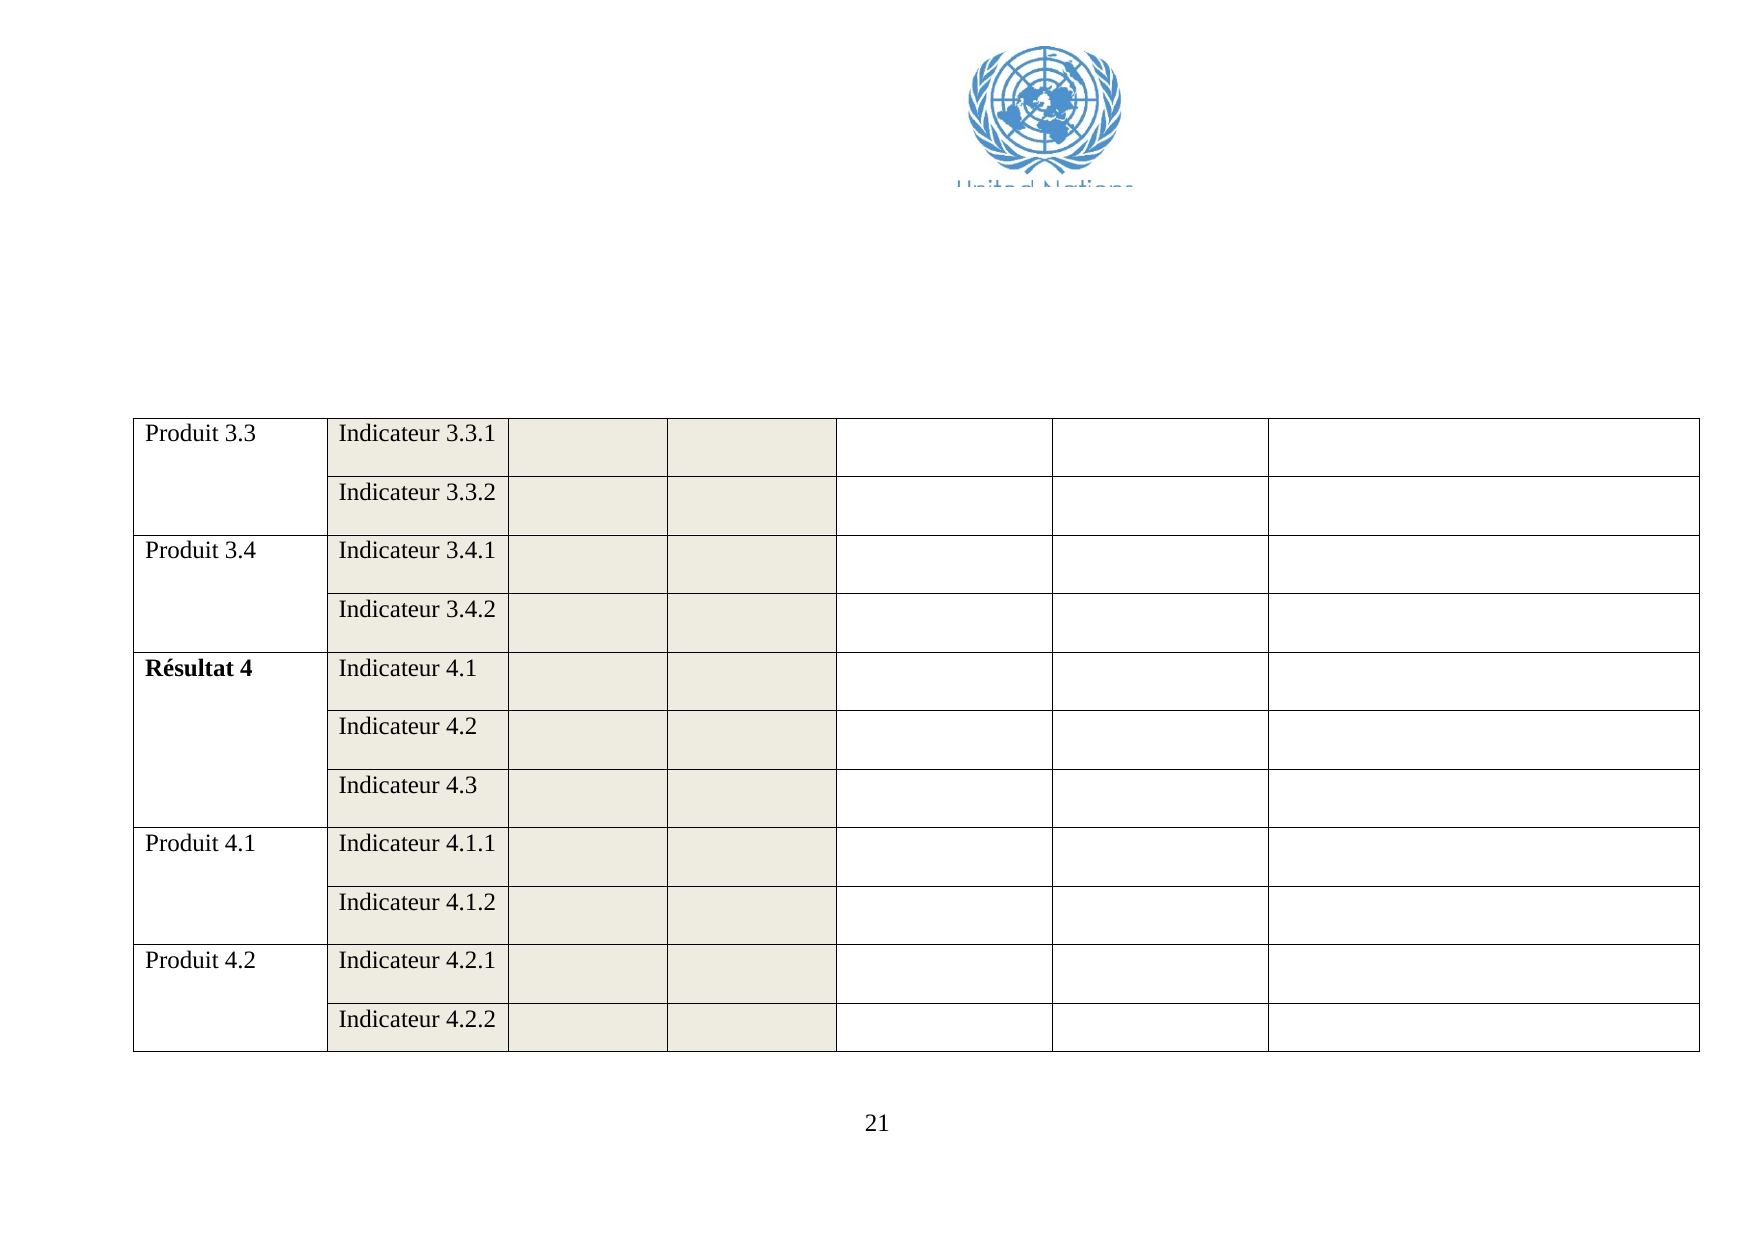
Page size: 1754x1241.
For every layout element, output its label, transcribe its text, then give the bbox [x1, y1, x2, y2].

table_cell [1053, 594, 1268, 652]
table_cell [1269, 711, 1699, 769]
table_cell [1269, 887, 1699, 944]
table_header [1269, 419, 1699, 476]
table_cell [668, 594, 836, 652]
table_cell Indicateur 4.1.1 [328, 828, 508, 886]
table_header [668, 419, 836, 476]
table_cell Produit 3.4 [134, 536, 327, 652]
table_cell [1053, 711, 1268, 769]
table_cell [509, 1004, 667, 1051]
table_cell [668, 653, 836, 710]
table_cell [668, 945, 836, 1003]
table_cell Résultat 4 [134, 653, 327, 827]
table_header Produit 3.3 [134, 419, 327, 534]
table_header [1053, 419, 1268, 476]
table_cell [837, 653, 1052, 710]
table_cell [668, 711, 836, 769]
table_cell [509, 945, 667, 1003]
table_cell [1053, 887, 1268, 944]
table_cell [837, 828, 1052, 886]
table_cell [1269, 1004, 1699, 1051]
table_cell [509, 828, 667, 886]
table_cell Indicateur 4.2 [328, 711, 508, 769]
table_cell [668, 536, 836, 593]
table_cell [837, 536, 1052, 593]
table_cell [1269, 594, 1699, 652]
table_cell [837, 594, 1052, 652]
table_cell [1269, 828, 1699, 886]
table_cell Indicateur 4.1.2 [328, 887, 508, 944]
table_cell Produit 4.2 [134, 945, 327, 1051]
table_cell Indicateur 3.4.2 [328, 594, 508, 652]
table_cell Indicateur 4.3 [328, 770, 508, 827]
table_cell [837, 477, 1052, 534]
table_cell [509, 711, 667, 769]
table_cell [1053, 945, 1268, 1003]
table_cell Indicateur 3.4.1 [328, 536, 508, 593]
table_cell [1053, 770, 1268, 827]
table_cell Indicateur 4.2.1 [328, 945, 508, 1003]
table_cell [837, 1004, 1052, 1051]
table_cell [668, 1004, 836, 1051]
table_header Indicateur 3.3.1 [328, 419, 508, 476]
table_cell [509, 770, 667, 827]
table_cell [837, 945, 1052, 1003]
table_cell [1269, 945, 1699, 1003]
table_cell [1269, 770, 1699, 827]
picture [953, 46, 1135, 187]
table_cell [509, 594, 667, 652]
table_cell Produit 4.1 [134, 828, 327, 944]
table_cell Indicateur 4.1 [328, 653, 508, 710]
table_cell [509, 887, 667, 944]
table_cell [668, 770, 836, 827]
table_cell [837, 887, 1052, 944]
table_cell [1053, 1004, 1268, 1051]
table_cell [668, 477, 836, 534]
table_cell [1053, 536, 1268, 593]
table_header [837, 419, 1052, 476]
table_cell [509, 653, 667, 710]
table_cell [1269, 653, 1699, 710]
table_cell [837, 770, 1052, 827]
table_cell [1269, 536, 1699, 593]
table_cell Indicateur 4.2.2 [328, 1004, 508, 1051]
table_cell [509, 477, 667, 534]
table_cell [668, 887, 836, 944]
table_header [509, 419, 667, 476]
table_cell [837, 711, 1052, 769]
table_cell [1053, 828, 1268, 886]
table_cell [1269, 477, 1699, 534]
table_cell [1053, 477, 1268, 534]
table_cell Indicateur 3.3.2 [328, 477, 508, 534]
table_cell [668, 828, 836, 886]
table_cell [509, 536, 667, 593]
table_cell [1053, 653, 1268, 710]
